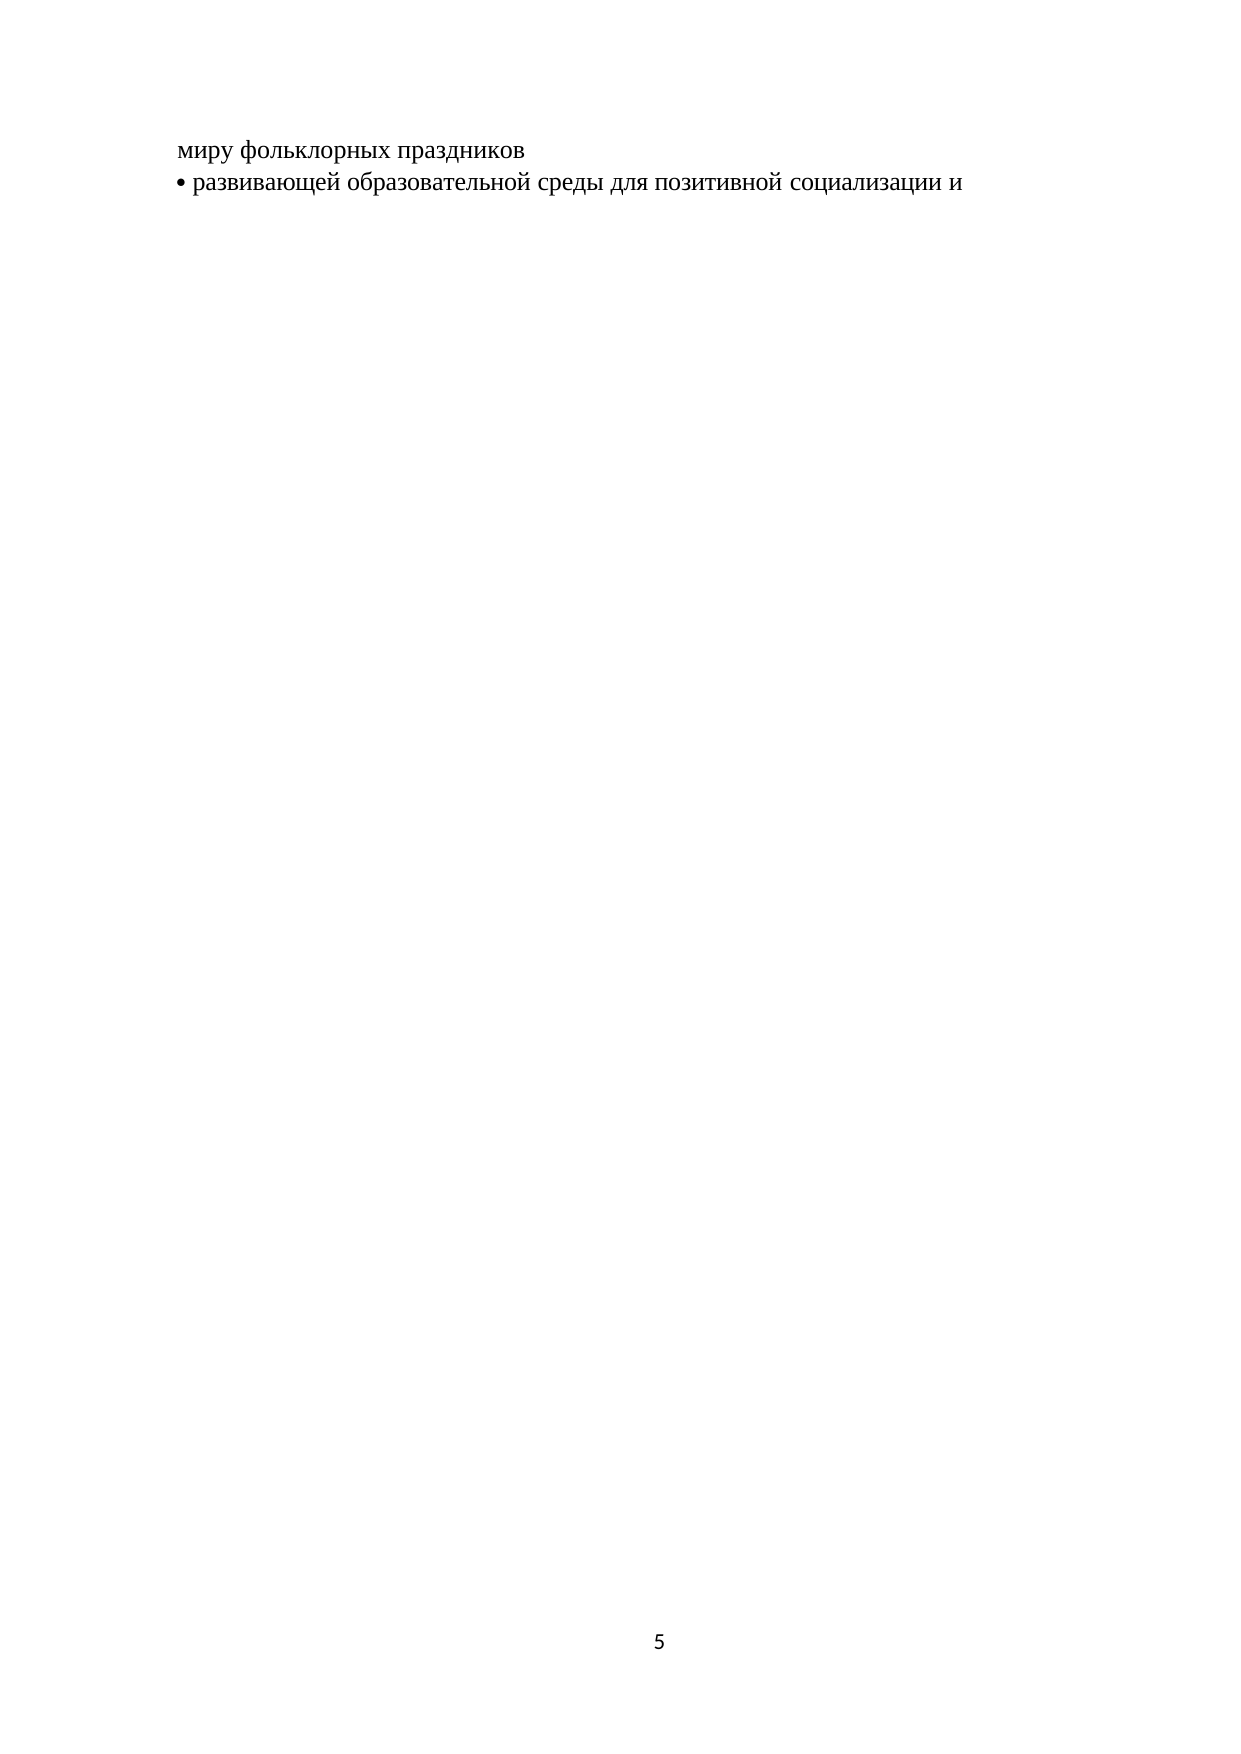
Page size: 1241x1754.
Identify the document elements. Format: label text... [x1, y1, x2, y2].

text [177, 135, 1110, 165]
list развивающей образовательной среды для позитивной социализации и [177, 166, 1240, 196]
